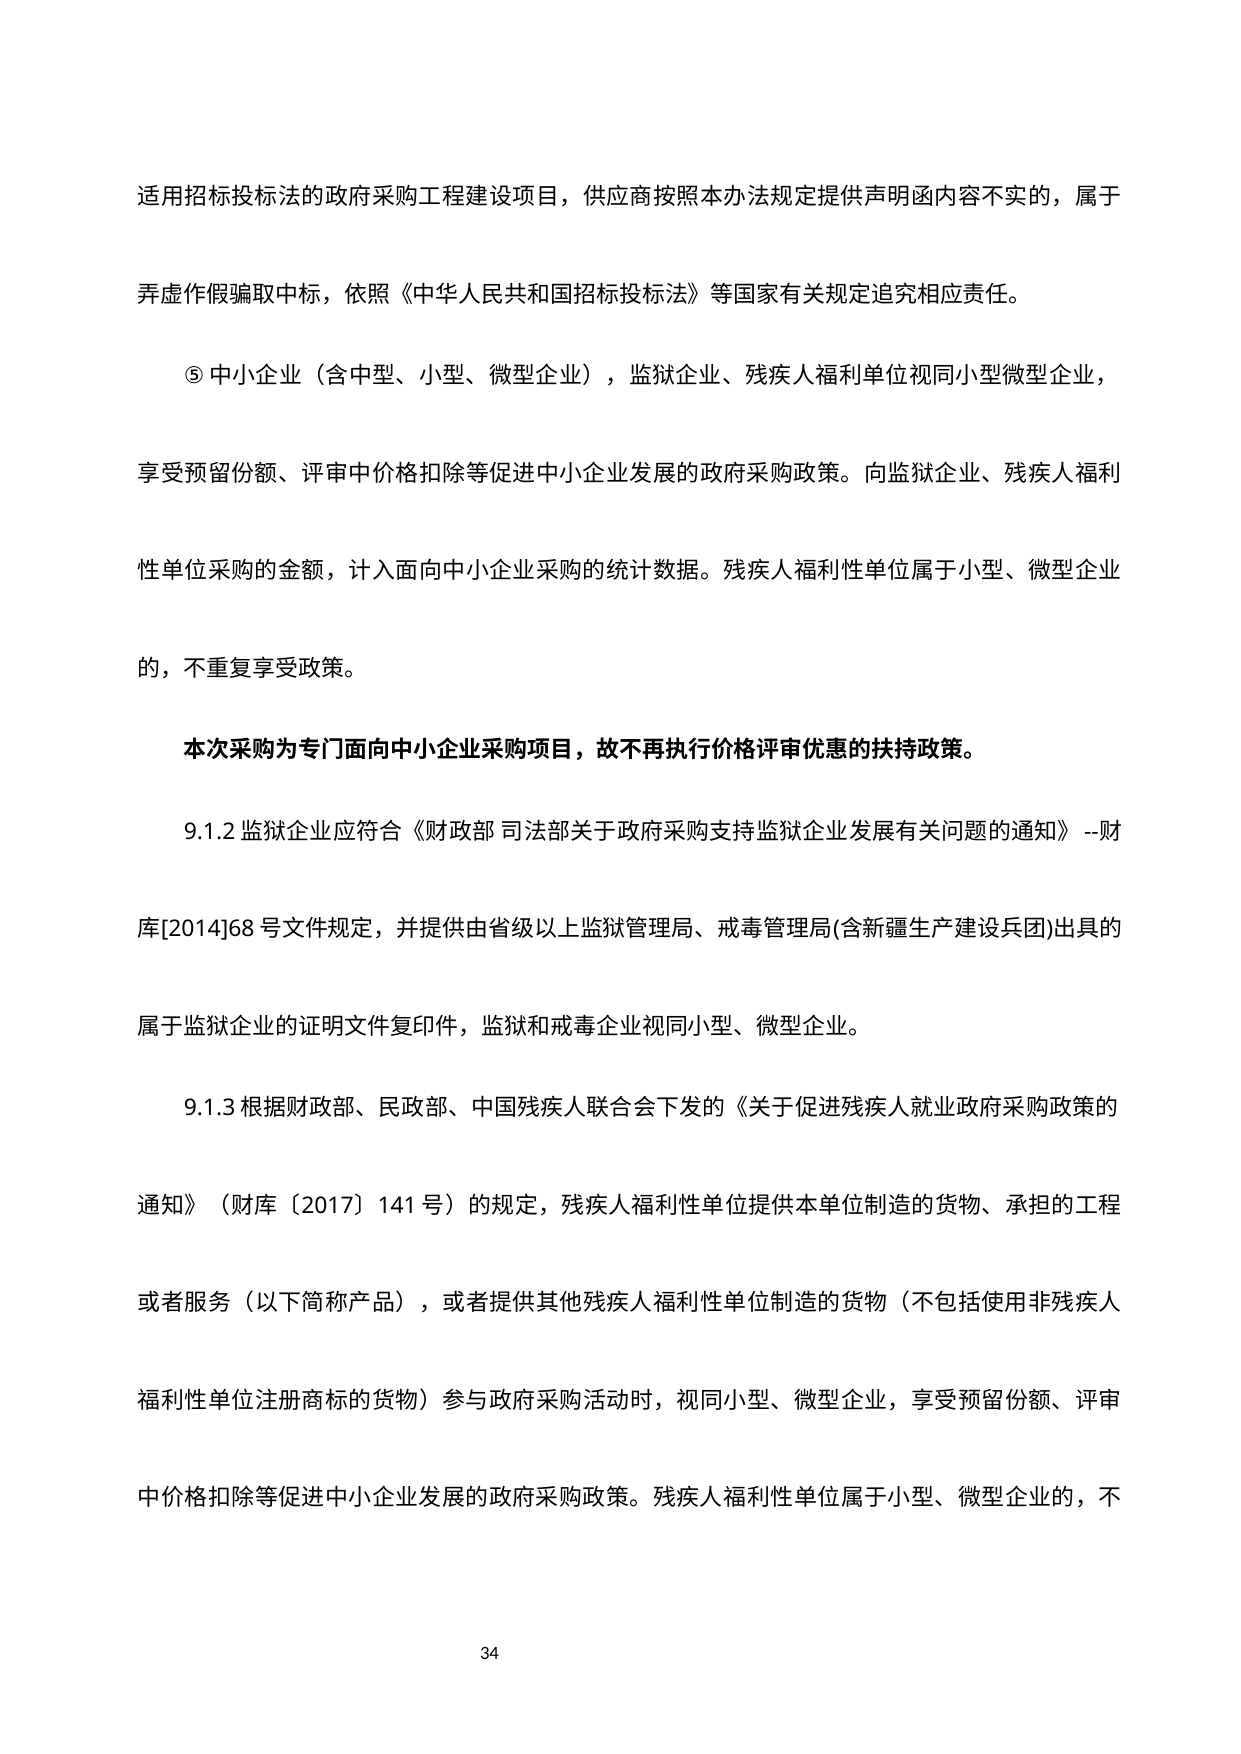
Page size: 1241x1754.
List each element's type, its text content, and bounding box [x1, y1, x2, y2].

text ⑤中小企业（含中型、小型、微型企业），监狱企业、残疾人福利单位视同小型微型企业，享受预留份额、评审中价格扣除等促进中小企业发展的政府采购政策。向监狱企业、残疾人福利性单位采购的金额，计入面向中小企业采购的统计数据。残疾人福利性单位属于小型、微型企业的，不重复享受政策。 [138, 341, 1122, 699]
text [138, 162, 1122, 325]
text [138, 1073, 1122, 1528]
text 本次采购为专门面向中小企业采购项目，故不再执行价格评审优惠的扶持政策。 [138, 715, 1122, 780]
text 9.1.2监狱企业应符合《财政部 司法部关于政府采购支持监狱企业发展有关问题的通知》--财库[2014]68号文件规定，并提供由省级以上监狱管理局、戒毒管理局(含新疆生产建设兵团)出具的属于监狱企业的证明文件复印件，监狱和戒毒企业视同小型、微型企业。 [138, 797, 1122, 1057]
